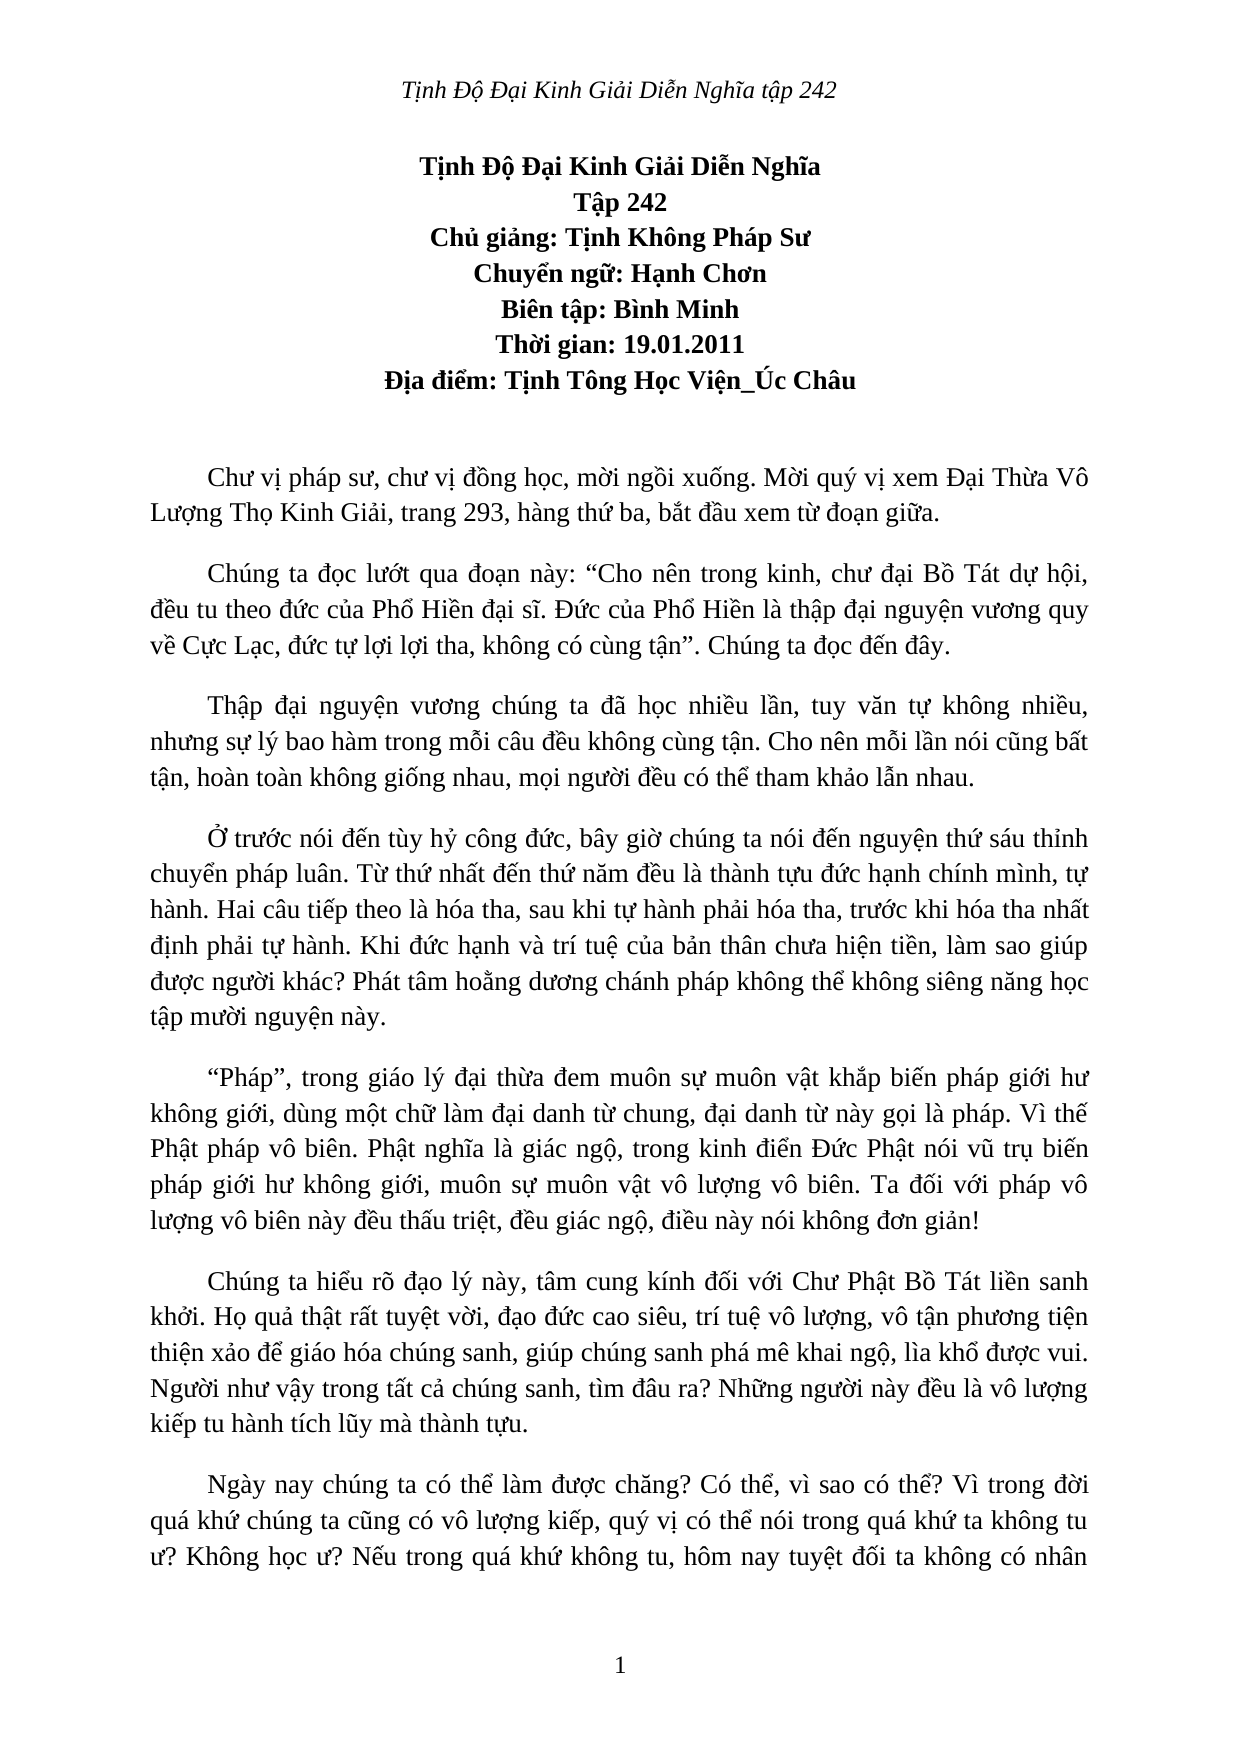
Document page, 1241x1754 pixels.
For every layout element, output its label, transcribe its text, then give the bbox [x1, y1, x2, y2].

text Chúng ta đọc lướt qua đoạn này: “Cho nên trong kinh, chư đại Bồ Tát dự hội, đều tu theo đức của Phổ Hiền đại sĩ. Đức của Phổ Hiền là thập đại nguyện vương quy về Cực Lạc, đức tự lợi lợi tha, không có cùng tận”. Chúng ta đọc đến đây. [150, 557, 1090, 660]
text Biên tập: Bình Minh [150, 293, 1090, 324]
text Địa điểm: Tịnh Tông Học Viện_Úc Châu [150, 364, 1090, 396]
text Chủ giảng: Tịnh Không Pháp Sư [150, 221, 1090, 253]
text Tập 242 [150, 186, 1090, 217]
text Thời gian: 19.01.2011 [150, 329, 1090, 360]
text Ở trước nói đến tùy hỷ công đức, bây giờ chúng ta nói đến nguyện thứ sáu thỉnh chuyển pháp luân. Từ thứ nhất đến thứ năm đều là thành tựu đức hạnh chính mình, tự hành. Hai câu tiếp theo là hóa tha, sau khi tự hành phải hóa tha, trước khi hóa tha nhất định phải tự hành. Khi đức hạnh và trí tuệ của bản thân chưa hiện tiền, làm sao giúp được người khác? Phát tâm hoằng dương chánh pháp không thể không siêng năng học tập mười nguyện này. [150, 822, 1090, 1031]
text Chuyển ngữ: Hạnh Chơn [150, 257, 1090, 288]
text “Pháp”, trong giáo lý đại thừa đem muôn sự muôn vật khắp biến pháp giới hư không giới, dùng một chữ làm đại danh từ chung, đại danh từ này gọi là pháp. Vì thế Phật pháp vô biên. Phật nghĩa là giác ngộ, trong kinh điển Đức Phật nói vũ trụ biến pháp giới hư không giới, muôn sự muôn vật vô lượng vô biên. Ta đối với pháp vô lượng vô biên này đều thấu triệt, đều giác ngộ, điều này nói không đơn giản! [150, 1061, 1090, 1235]
text Thập đại nguyện vương chúng ta đã học nhiều lần, tuy văn tự không nhiều, nhưng sự lý bao hàm trong mỗi câu đều không cùng tận. Cho nên mỗi lần nói cũng bất tận, hoàn toàn không giống nhau, mọi người đều có thể tham khảo lẫn nhau. [150, 689, 1090, 792]
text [150, 1468, 1090, 1571]
text Chúng ta hiểu rõ đạo lý này, tâm cung kính đối với Chư Phật Bồ Tát liền sanh khởi. Họ quả thật rất tuyệt vời, đạo đức cao siêu, trí tuệ vô lượng, vô tận phương tiện thiện xảo để giáo hóa chúng sanh, giúp chúng sanh phá mê khai ngộ, lìa khổ được vui. Người như vậy trong tất cả chúng sanh, tìm đâu ra? Những người này đều là vô lượng kiếp tu hành tích lũy mà thành tựu. [150, 1265, 1090, 1439]
text Chư vị pháp sư, chư vị đồng học, mời ngồi xuống. Mời quý vị xem Đại Thừa Vô Lượng Thọ Kinh Giải, trang 293, hàng thứ ba, bắt đầu xem từ đoạn giữa. [150, 461, 1090, 528]
text Tịnh Độ Đại Kinh Giải Diễn Nghĩa [150, 150, 1090, 181]
